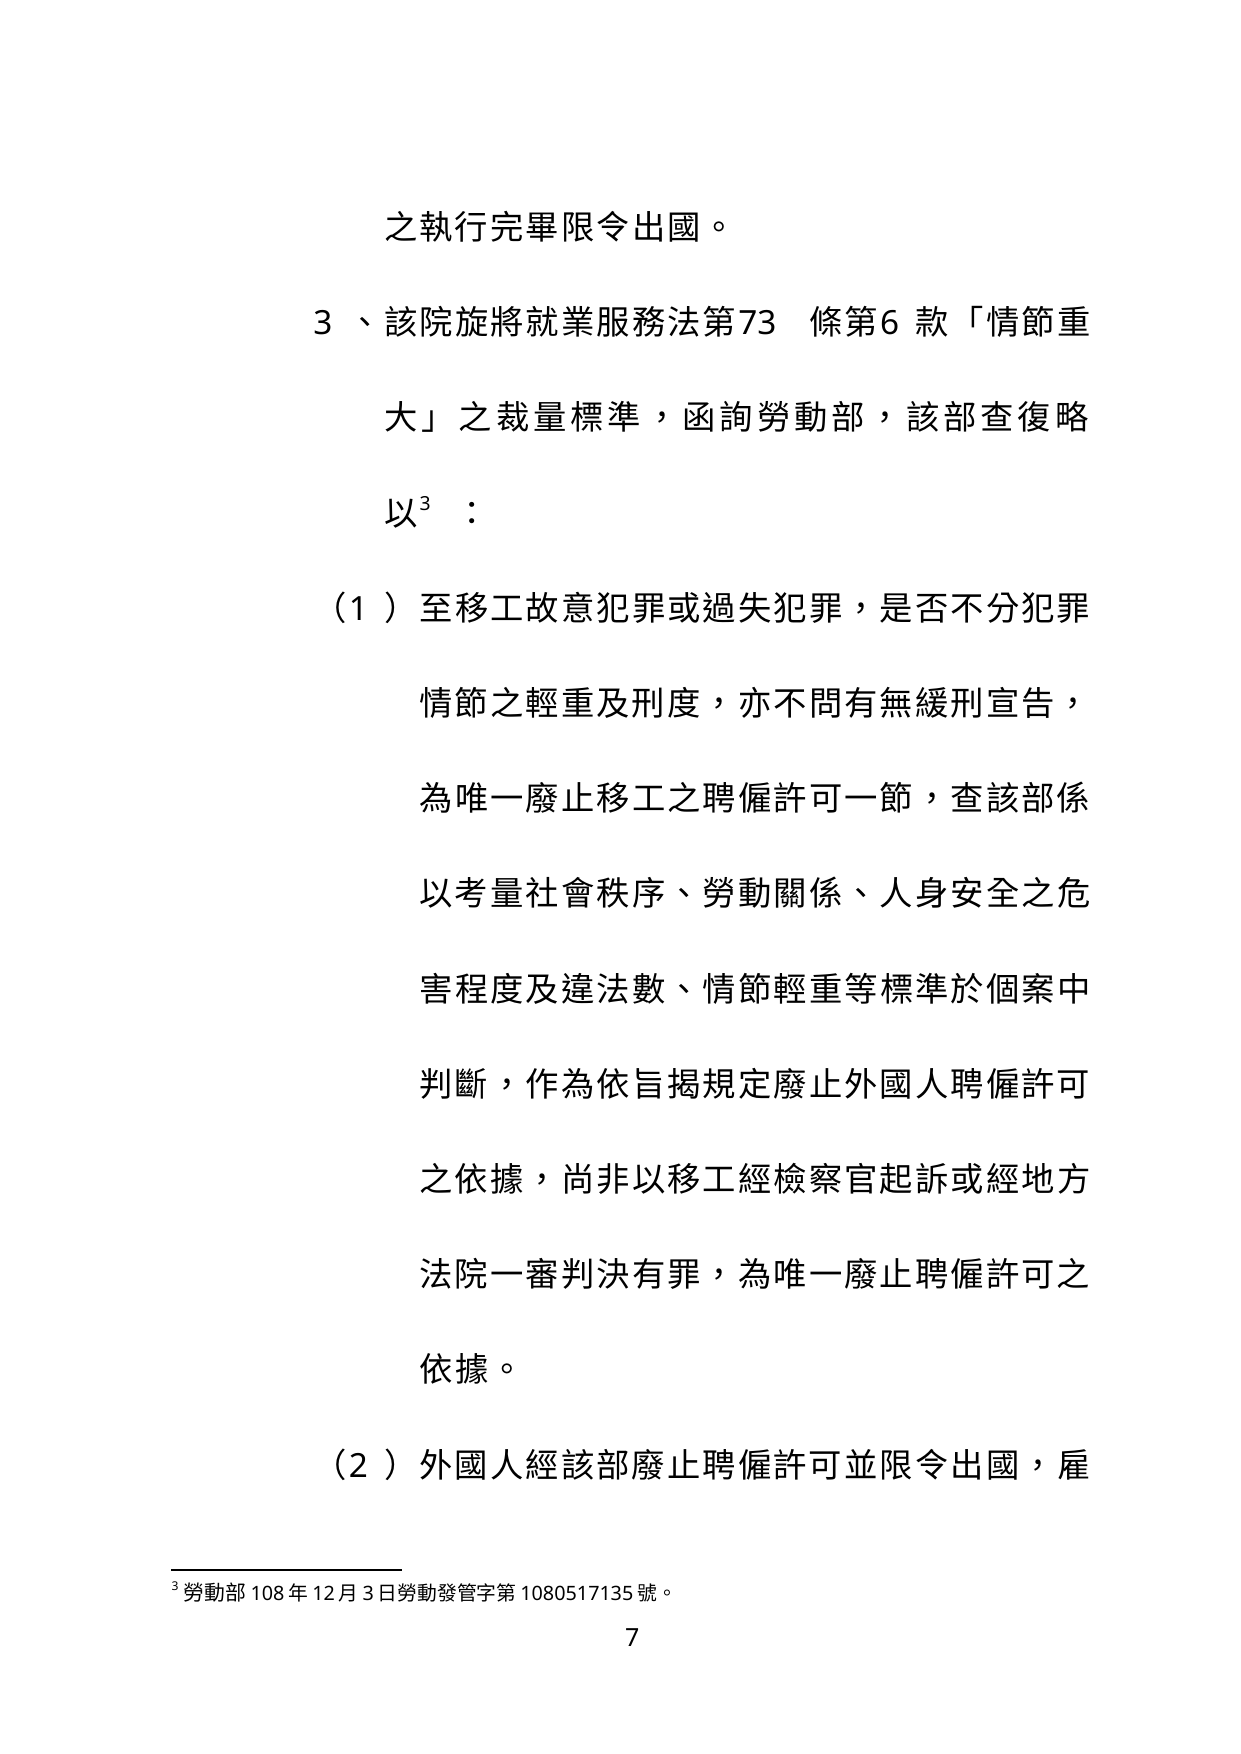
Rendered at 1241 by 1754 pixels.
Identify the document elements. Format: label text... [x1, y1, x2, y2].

subtitle 該院旋將就業服務法第73條第6款「情節重大」之裁量標準，函詢勞動部，該部查復略以： [296, 272, 1092, 558]
subtitle 至移工故意犯罪或過失犯罪，是否不分犯罪情節之輕重及刑度，亦不問有無緩刑宣告，為唯一廢止移工之聘僱許可一節，查該部係以考量社會秩序、勞動關係、人身安全之危害程度及違法數、情節輕重等標準於個案中判斷，作為依旨揭規定廢止外國人聘僱許可之依據，尚非以移工經檢察官起訴或經地方法院一審判決有罪，為唯一廢止聘僱許可之依據。 [296, 558, 1092, 1415]
